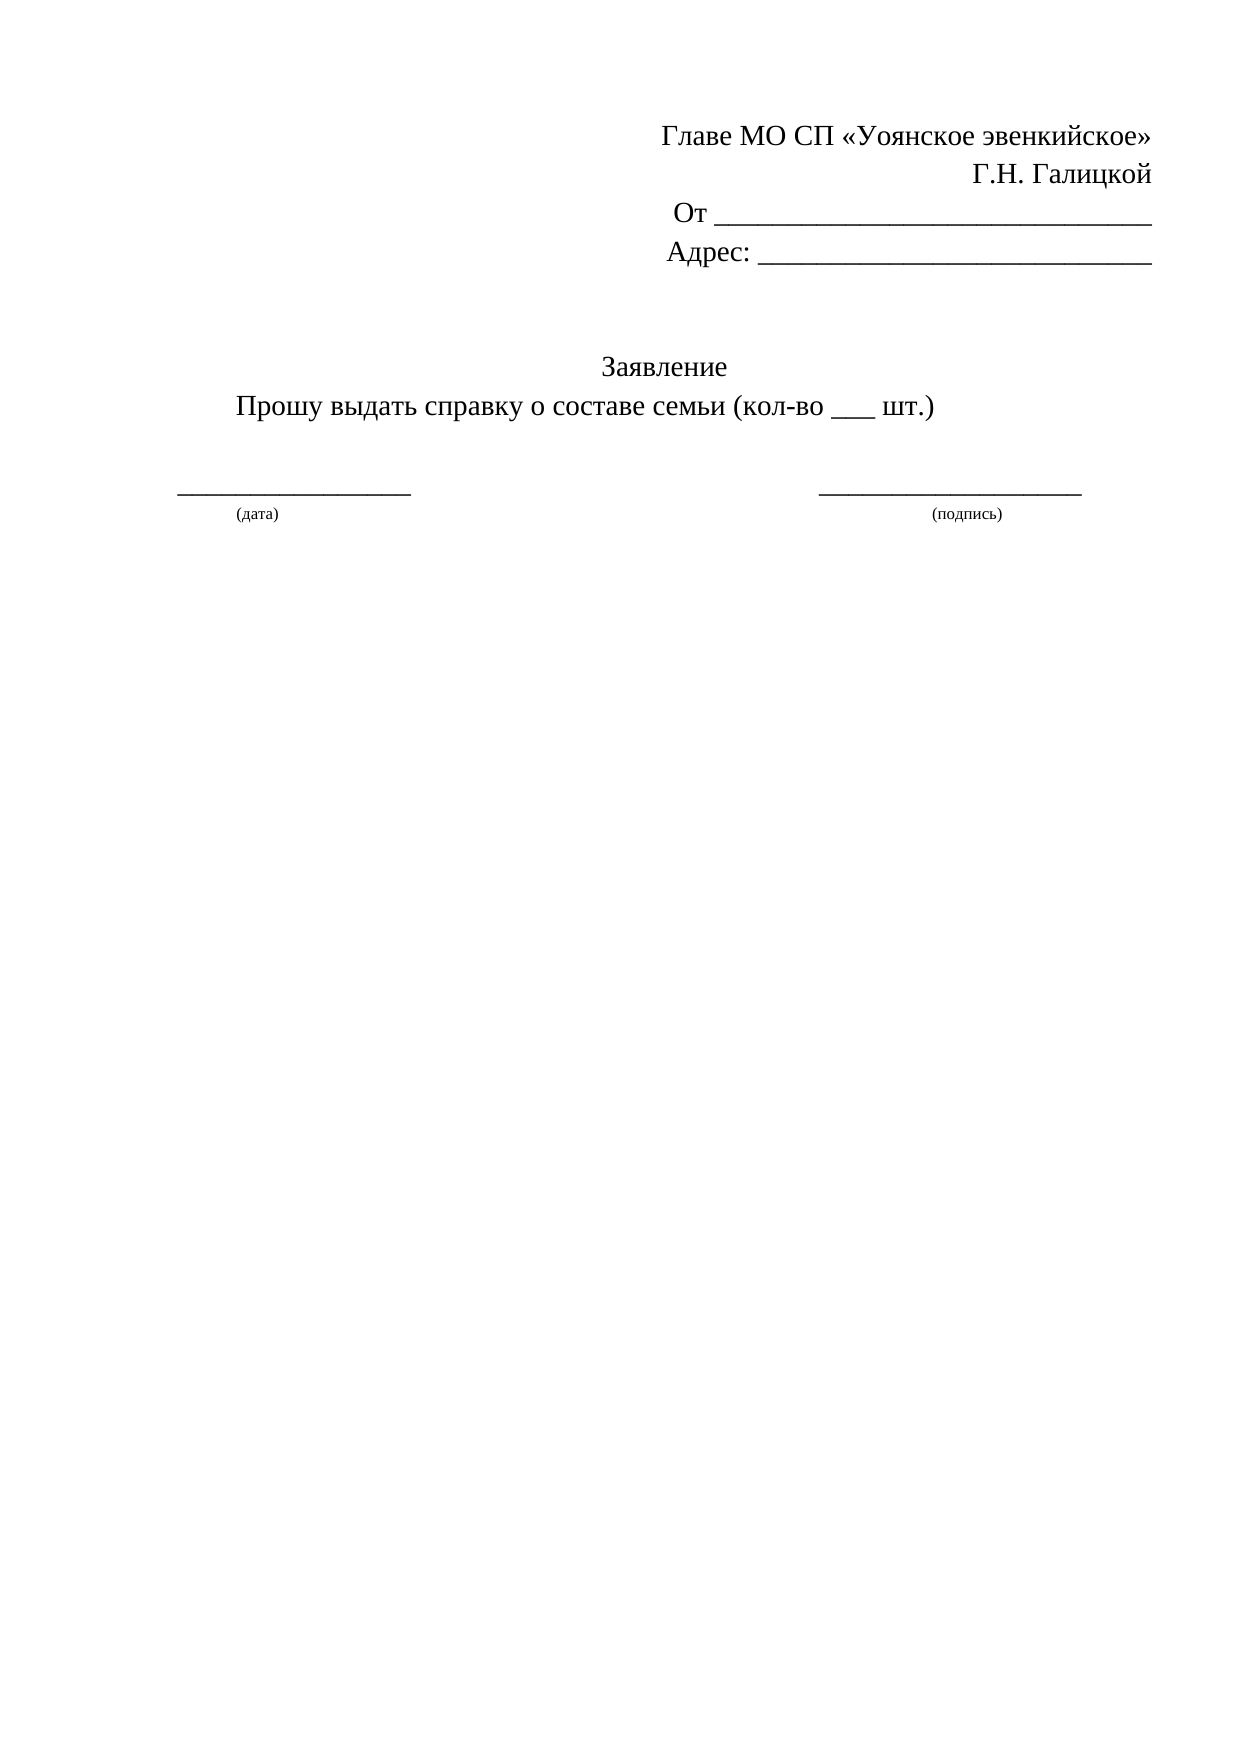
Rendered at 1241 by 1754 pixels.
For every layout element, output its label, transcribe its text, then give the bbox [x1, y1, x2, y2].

text Заявление [177, 349, 1152, 383]
text Г.Н. Галицкой [177, 157, 1152, 190]
text Главе МО СП «Уоянское эвенкийское» [177, 118, 1152, 152]
text Адрес: ___________________________ [177, 234, 1152, 267]
text (дата) (подпись) [177, 503, 1152, 537]
text От ______________________________ [177, 195, 1152, 229]
text Прошу выдать справку о составе семьи (кол-во ___ шт.) [177, 388, 1152, 421]
text ________________ __________________ [177, 465, 1152, 498]
